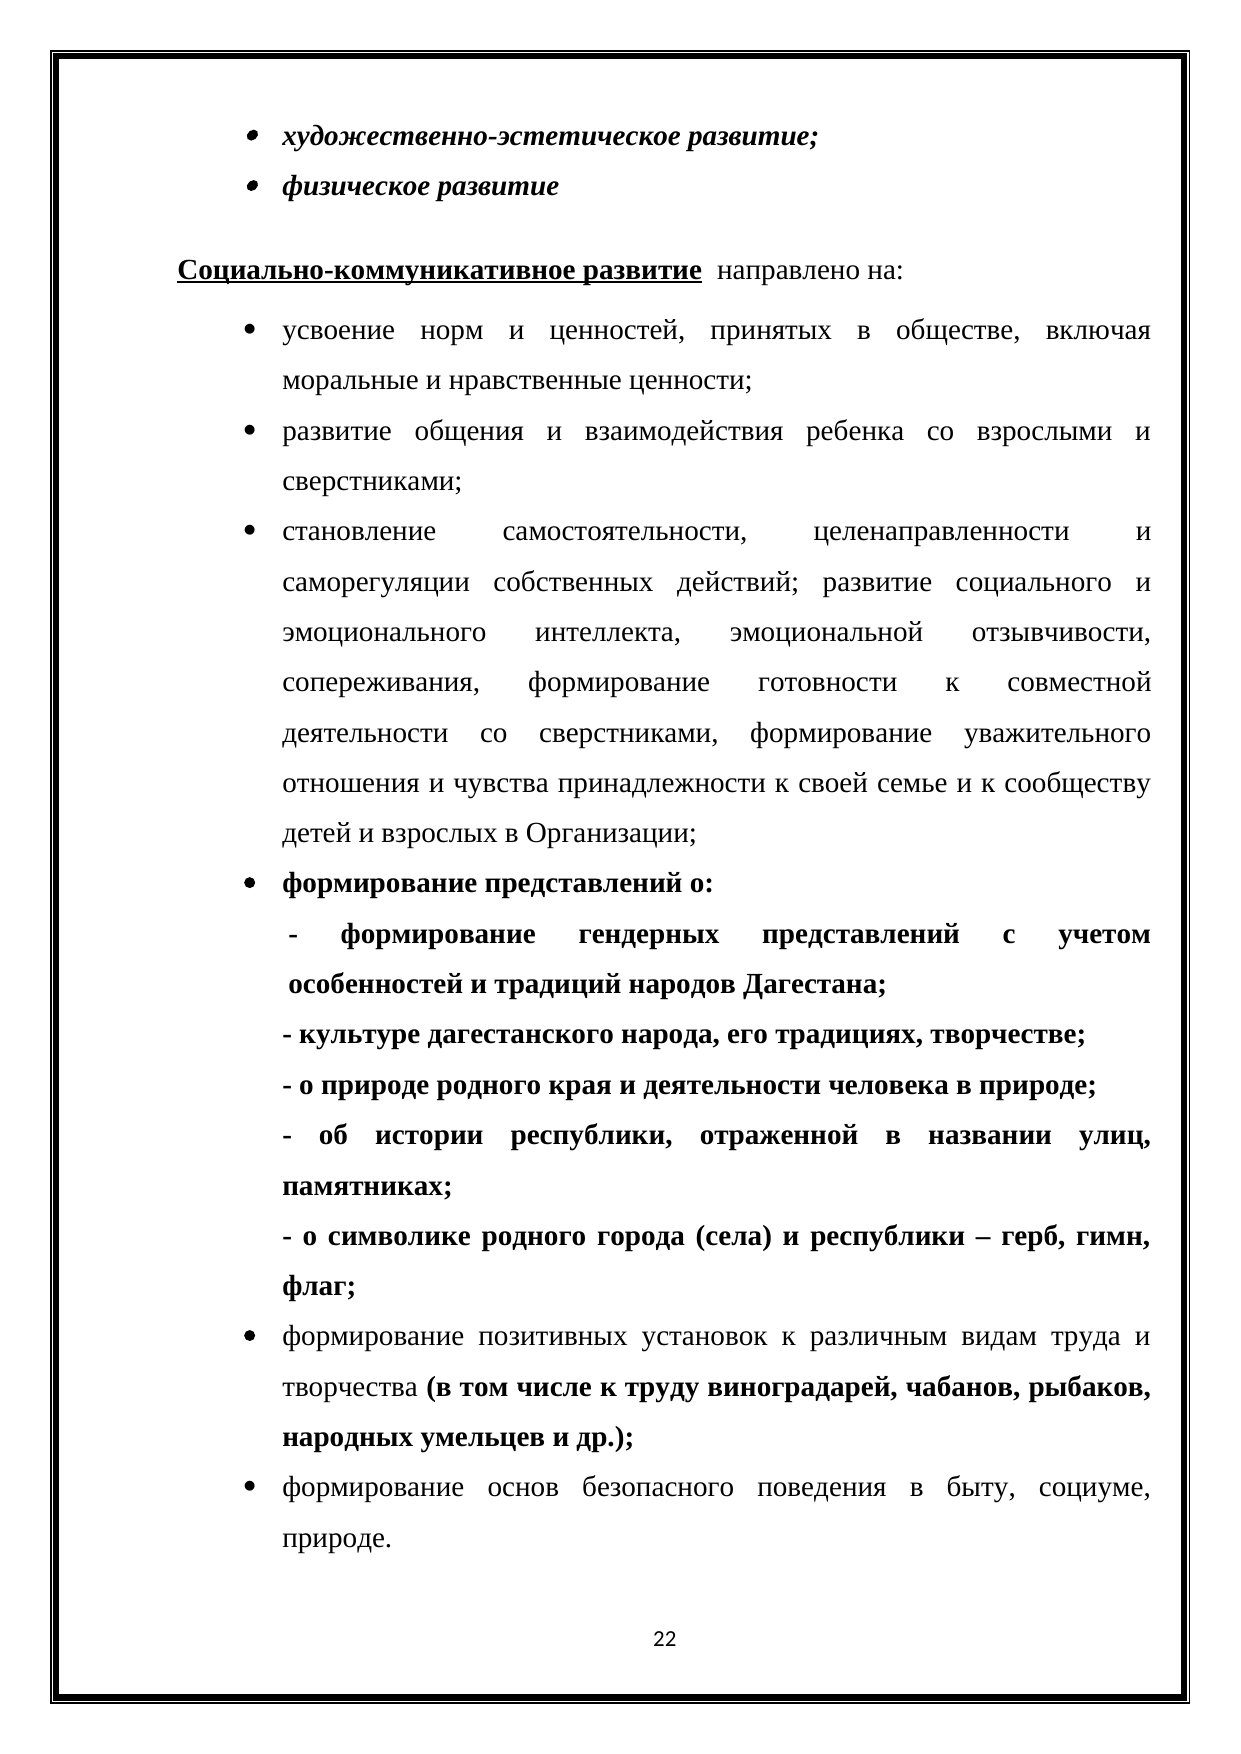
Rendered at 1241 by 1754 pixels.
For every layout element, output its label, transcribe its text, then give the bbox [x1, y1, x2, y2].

list усвоение норм и ценностей, принятых в обществе, включая моральные и нравственные ценности; [244, 312, 1152, 396]
text - о символике родного города (села) и республики – герб, гимн, флаг; [282, 1218, 1152, 1302]
text - культуре дагестанского народа, его традициях, творчестве; [282, 1017, 1152, 1050]
text - формирование гендерных представлений с учетом особенностей и традиций народов Дагестана; [288, 916, 1152, 1000]
list формирование представлений о: [244, 866, 1152, 899]
list физическое развитие [244, 168, 1152, 202]
text Социально-коммуникативное развитие направлено на: [177, 252, 1152, 286]
list формирование позитивных установок к различным видам труда и творчества (в том числе к труду виноградарей, чабанов, рыбаков, народных умельцев и др.); [244, 1318, 1152, 1453]
list становление самостоятельности, целенаправленности и саморегуляции собственных действий; развитие социального и эмоционального интеллекта, эмоциональной отзывчивости, сопереживания, формирование готовности к совместной деятельности со сверстниками, формирование уважительного отношения и чувства принадлежности к своей семье и к сообществу детей и взрослых в Организации; [244, 513, 1152, 849]
text - об истории республики, отраженной в названии улиц, памятниках; [282, 1117, 1152, 1201]
list развитие общения и взаимодействия ребенка со взрослыми и сверстниками; [244, 413, 1152, 497]
list формирование основ безопасного поведения в быту, социуме, природе. [244, 1469, 1152, 1553]
text - о природе родного края и деятельности человека в природе; [282, 1067, 1152, 1101]
list художественно-эстетическое развитие; [244, 118, 1152, 152]
